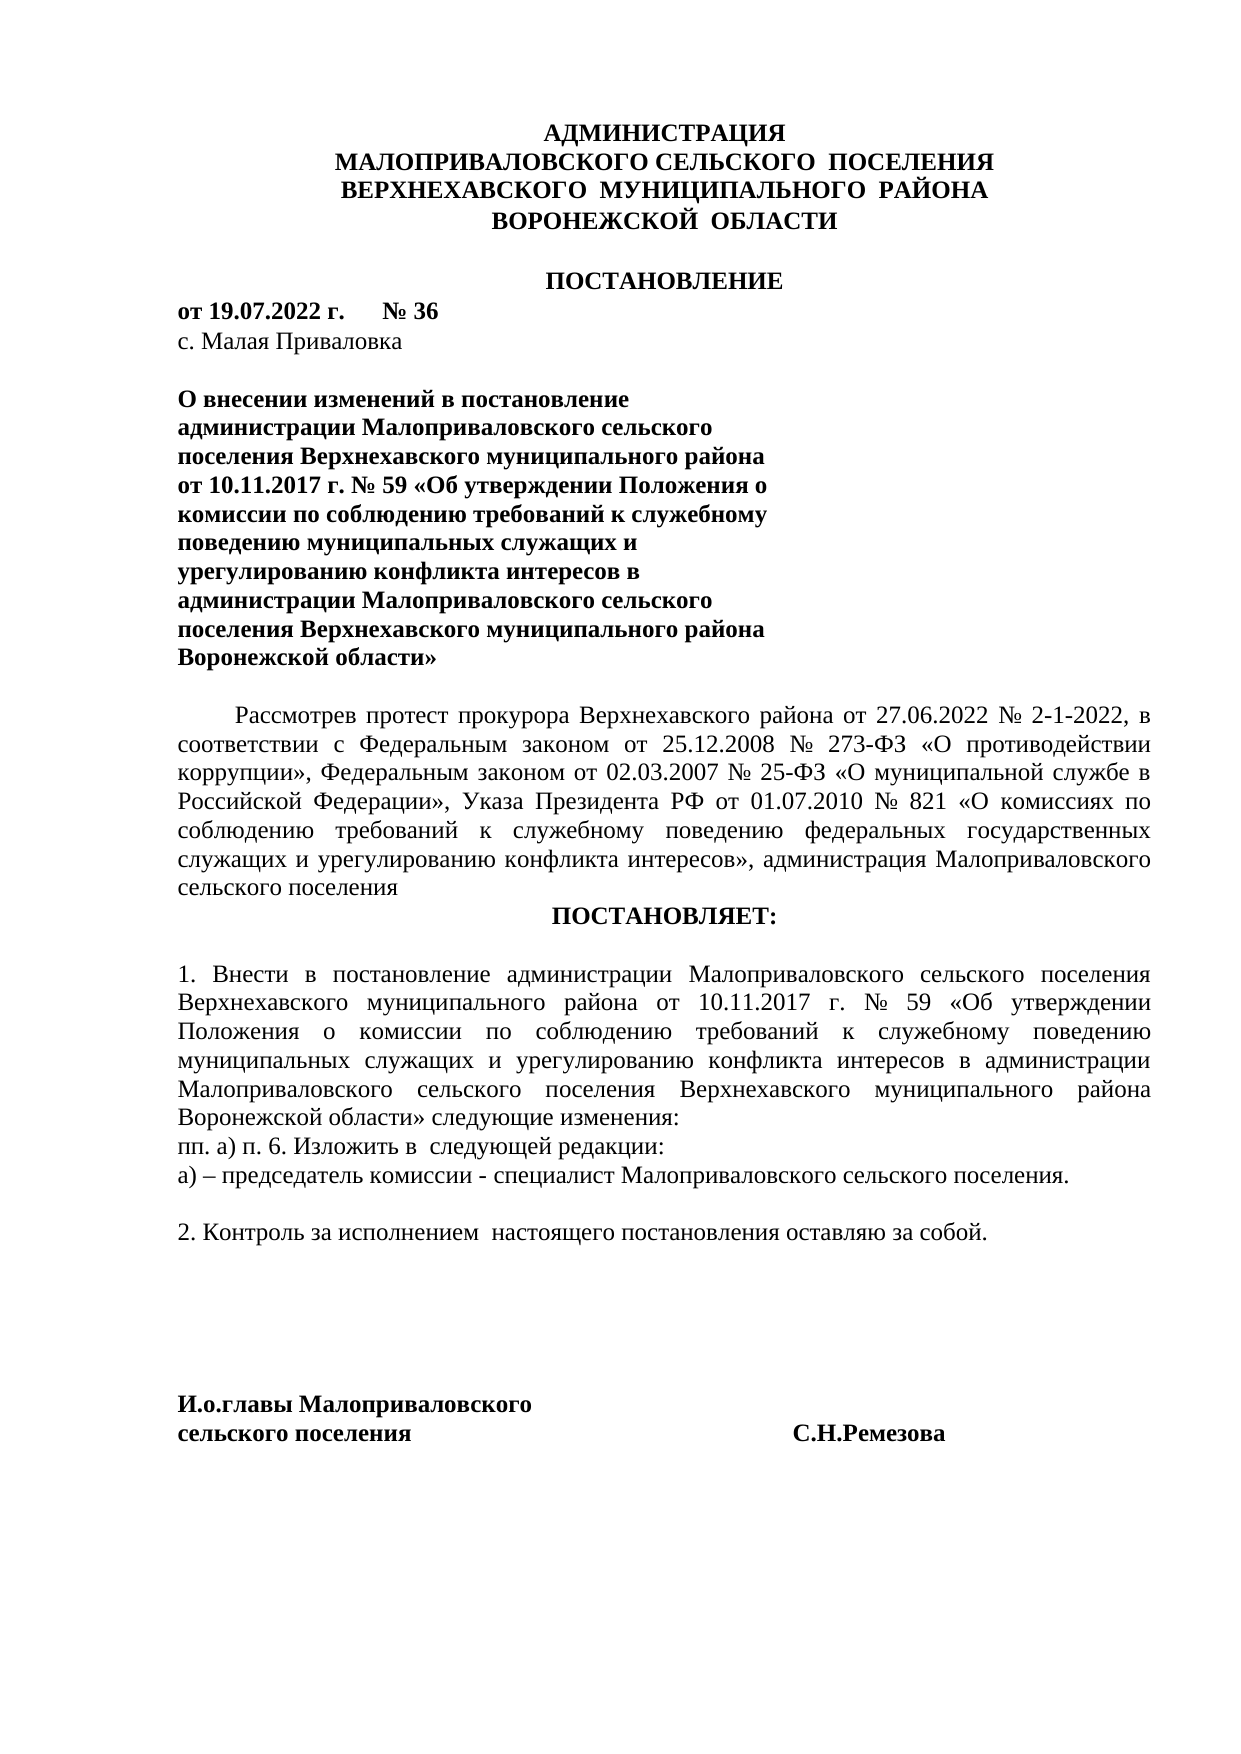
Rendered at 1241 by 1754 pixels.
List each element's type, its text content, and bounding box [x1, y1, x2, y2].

text МАЛОПРИВАЛОВСКОГО СЕЛЬСКОГО ПОСЕЛЕНИЯ [177, 147, 1152, 176]
text пп. а) п. 6. Изложить в следующей редакции: [177, 1131, 1152, 1160]
text 1. Внести в постановление администрации Малоприваловского сельского поселения Верхнехавского муниципального района от 10.11.2017 г. № 59 «Об утверждении Положения о комиссии по соблюдению требований к служебному поведению муниципальных служащих и урегулированию конфликта интересов в администрации Малоприваловского сельского поселения Верхнехавского муниципального района Воронежской области» следующие изменения: [177, 959, 1152, 1131]
text сельского поселения С.Н.Ремезова [177, 1418, 1152, 1447]
text АДМИНИСТРАЦИЯ [177, 118, 1152, 147]
text с. Малая Приваловка [177, 326, 777, 355]
text а) – председатель комиссии - специалист Малоприваловского сельского поселения. [177, 1160, 1152, 1189]
text Рассмотрев протест прокурора Верхнехавского района от 27.06.2022 № 2-1-2022, в соответствии с Федеральным законом от 25.12.2008 № 273-ФЗ «О противодействии коррупции», Федеральным законом от 02.03.2007 № 25-ФЗ «О муниципальной службе в Российской Федерации», Указа Президента РФ от 01.07.2010 № 821 «О комиссиях по соблюдению требований к служебному поведению федеральных государственных служащих и урегулированию конфликта интересов», администрация Малоприваловского сельского поселения [177, 700, 1152, 901]
text ПОСТАНОВЛЯЕТ: [177, 901, 1152, 930]
text ВОРОНЕЖСКОЙ ОБЛАСТИ [177, 206, 1152, 234]
text И.о.главы Малоприваловского [177, 1389, 1152, 1418]
text ВЕРХНЕХАВСКОГО МУНИЦИПАЛЬНОГО РАЙОНА [177, 176, 1152, 204]
text администрации Малоприваловского сельского поселения Верхнехавского муниципального района от 10.11.2017 г. № 59 «Об утверждении Положения о комиссии по соблюдению требований к служебному поведению муниципальных служащих и урегулированию конфликта интересов в администрации Малоприваловского сельского поселения Верхнехавского муниципального района Воронежской области» [177, 412, 777, 671]
text 2. Контроль за исполнением настоящего постановления оставляю за собой. [177, 1217, 1152, 1246]
text от 19.07.2022 г. № 36 [177, 296, 1152, 325]
text ПОСТАНОВЛЕНИЕ [177, 266, 1152, 295]
text О внесении изменений в постановление [177, 384, 777, 412]
